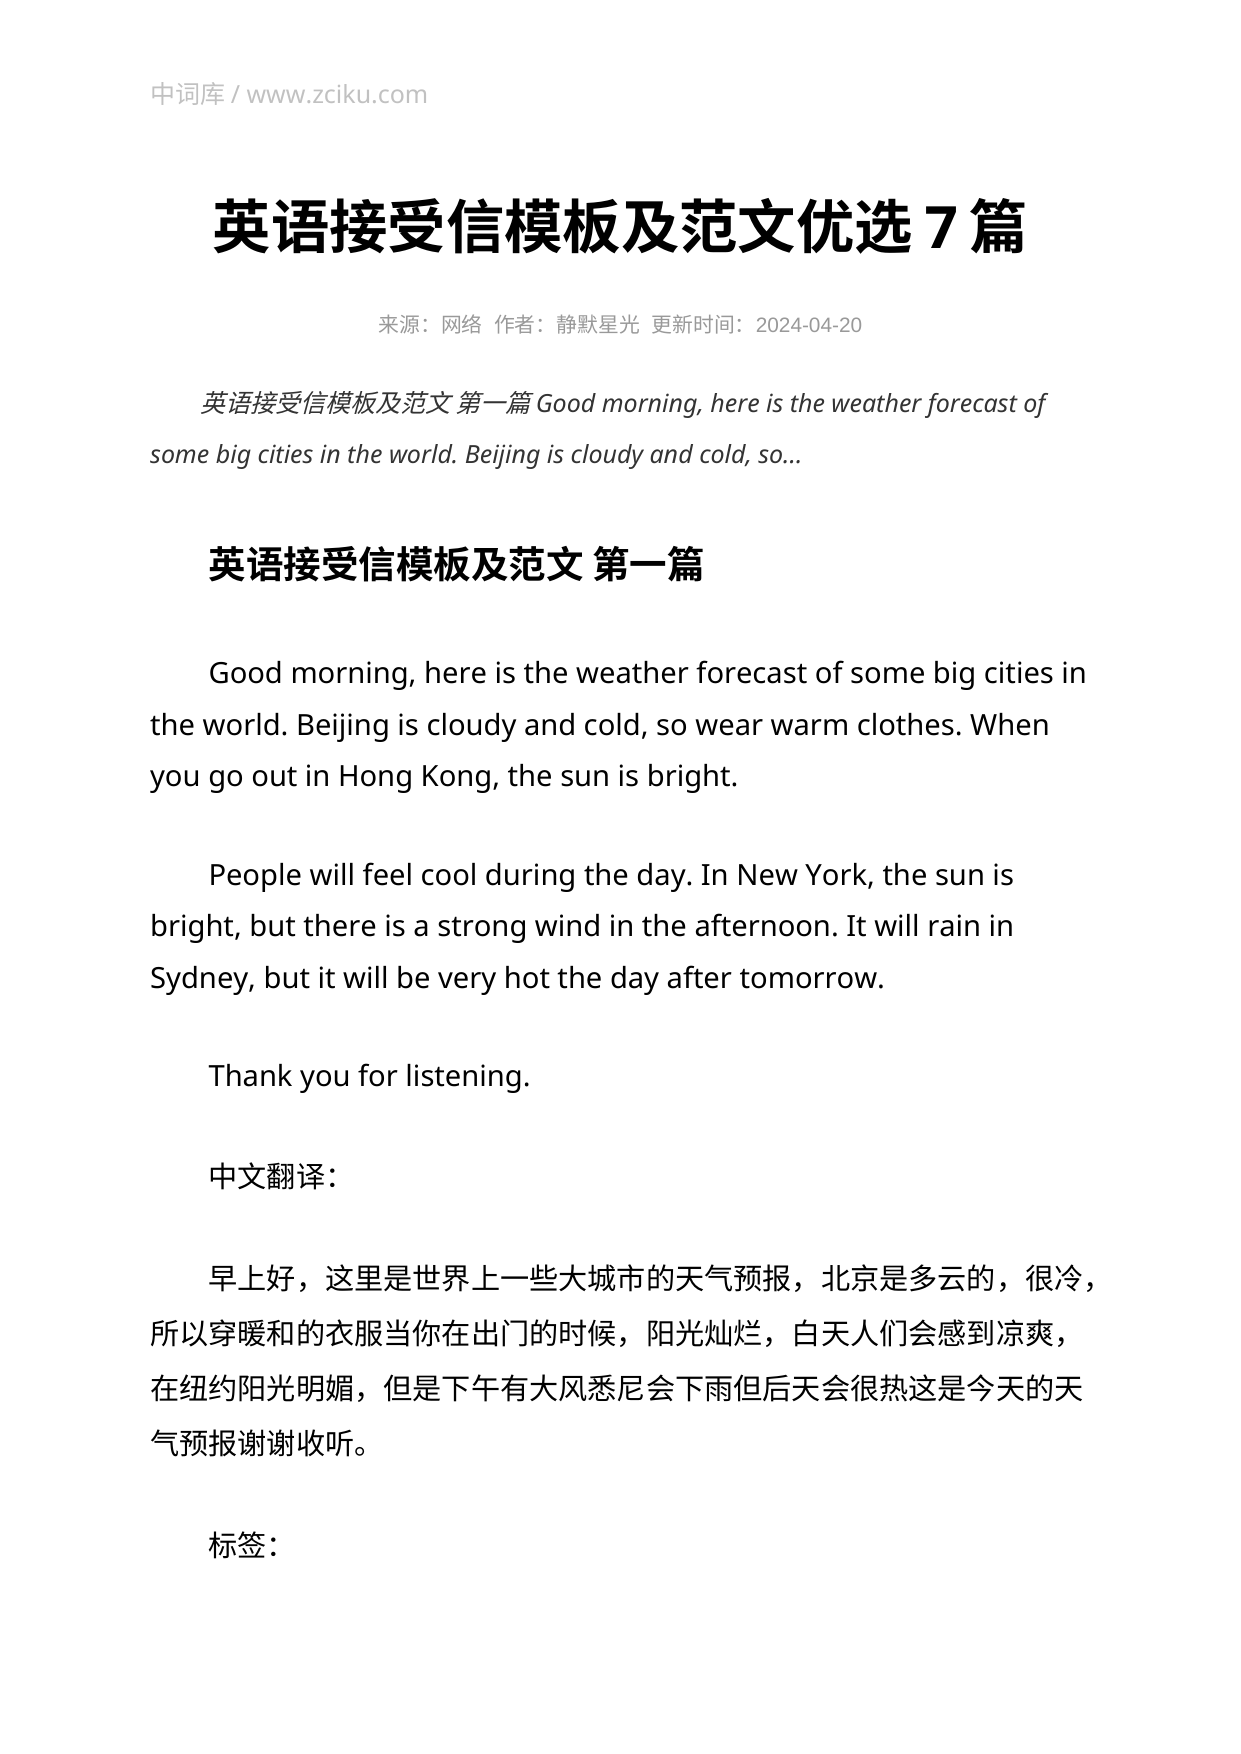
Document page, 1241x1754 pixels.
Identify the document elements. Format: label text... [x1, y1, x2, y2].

text 英语接受信模板及范文 第一篇Good morning, here is the weather forecast of some big cities in the world. Beijing is cloudy and cold, so... [150, 384, 1090, 471]
text 英语接受信模板及范文 第一篇 [150, 535, 1090, 589]
text 中文翻译： [150, 1154, 1090, 1196]
text People will feel cool during the day. In New York, the sun is bright, but there is a strong wind in the afternoon. It will rain in Sydney, but it will be very hot the day after tomorrow. [150, 854, 1090, 997]
text 来源：网络 作者：静默星光 更新时间：2024-04-20 [150, 313, 1090, 337]
text Good morning, here is the weather forecast of some big cities in the world. Beijing is cloudy and cold, so wear warm clothes. When you go out in Hong Kong, the sun is bright. [150, 652, 1090, 795]
text Thank you for listening. [150, 1055, 1090, 1095]
text 早上好，这里是世界上一些大城市的天气预报，北京是多云的，很冷，所以穿暖和的衣服当你在出门的时候，阳光灿烂，白天人们会感到凉爽，在纽约阳光明媚，但是下午有大风悉尼会下雨但后天会很热这是今天的天气预报谢谢收听。 [150, 1256, 1090, 1463]
subtitle 英语接受信模板及范文优选7篇 [150, 181, 1090, 266]
text 标签： [150, 1522, 1090, 1564]
